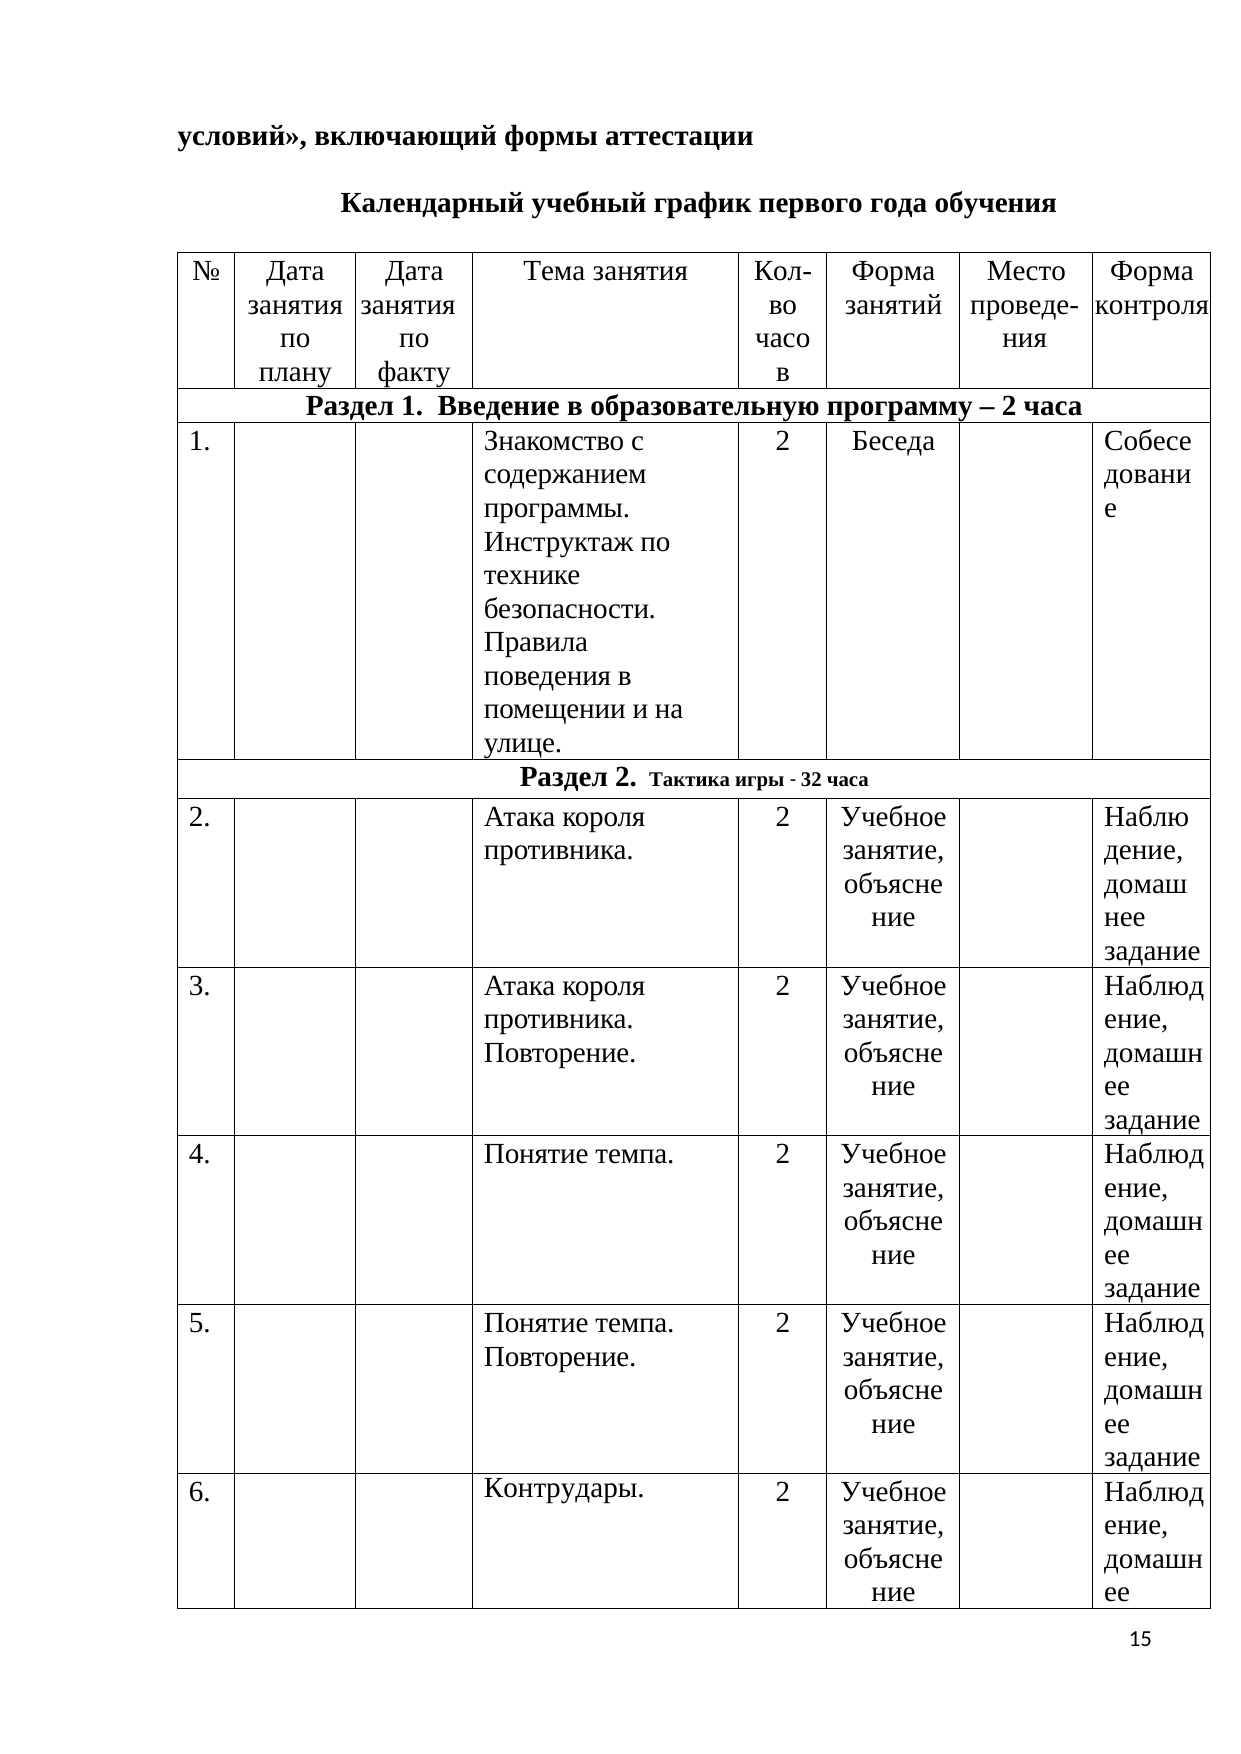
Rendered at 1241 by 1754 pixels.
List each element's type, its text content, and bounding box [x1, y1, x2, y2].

table_cell Контрудары. [473, 1474, 738, 1608]
table_cell [235, 423, 355, 758]
table_cell [178, 1136, 234, 1304]
table_cell [356, 1136, 472, 1304]
table_cell Собеседование [1093, 423, 1210, 758]
table_cell Учебное занятие, объяснение [827, 1136, 959, 1304]
table_cell Наблюдение, домашнее задание [1093, 799, 1210, 967]
table_cell [356, 1305, 472, 1473]
table_cell [960, 1305, 1092, 1473]
table_cell 2 [739, 799, 826, 967]
table_header Форма контроля [1093, 253, 1210, 387]
table_cell [235, 968, 355, 1135]
table_cell [960, 423, 1092, 758]
table_header Дата занятия по плану [235, 253, 355, 387]
table_cell 2 [739, 1305, 826, 1473]
table_header № [178, 253, 234, 387]
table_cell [827, 1474, 959, 1608]
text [177, 118, 1152, 152]
table_cell Знакомство с содержанием программы. Инструктаж по технике безопасности. Правила поведения в помещении и на улице. [473, 423, 738, 758]
table_header Форма занятий [827, 253, 959, 387]
table_cell [235, 1305, 355, 1473]
table_cell 2 [739, 968, 826, 1135]
table_cell [178, 1474, 234, 1608]
table_cell Раздел 2. Тактика игры - 32 часа [178, 760, 1210, 798]
table_cell [178, 799, 234, 967]
table_cell [356, 1474, 472, 1608]
table_cell Понятие темпа. Повторение. [473, 1305, 738, 1473]
table_cell [235, 799, 355, 967]
table_cell [235, 1474, 355, 1608]
table_header Кол- во часов [739, 253, 826, 387]
table_cell [178, 968, 234, 1135]
table_cell [356, 799, 472, 967]
table_cell Атака короля противника. Повторение. [473, 968, 738, 1135]
table_cell [960, 1474, 1092, 1608]
table_cell Наблюдение, домашнее задание [1093, 1305, 1210, 1473]
table_cell Беседа [827, 423, 959, 758]
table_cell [1093, 1474, 1210, 1608]
table_cell [960, 968, 1092, 1135]
table_cell Наблюдение, домашнее задание [1093, 968, 1210, 1135]
table_cell Раздел 1. Введение в образовательную программу – 2 часа [178, 389, 1210, 422]
table_cell Атака короля противника. [473, 799, 738, 967]
table_cell [235, 1136, 355, 1304]
table_cell 2 [739, 1136, 826, 1304]
table_cell [960, 799, 1092, 967]
text Календарный учебный график первого года обучения [177, 185, 1152, 219]
table_cell 2 [739, 1474, 826, 1608]
table_header Место проведе-ния [960, 253, 1092, 387]
table_cell Понятие темпа. [473, 1136, 738, 1304]
table_cell 2 [739, 423, 826, 758]
table_cell Учебное занятие, объяснение [827, 968, 959, 1135]
table_cell Учебное занятие, объяснение [827, 799, 959, 967]
table_cell [178, 423, 234, 758]
table_cell Учебное занятие, объяснение [827, 1305, 959, 1473]
table_cell [178, 1305, 234, 1473]
table_cell [960, 1136, 1092, 1304]
table_header Тема занятия [473, 253, 738, 387]
table_cell [356, 423, 472, 758]
table_header Дата занятия по факту [356, 253, 472, 387]
table_cell [356, 968, 472, 1135]
table_cell Наблюдение, домашнее задание [1093, 1136, 1210, 1304]
